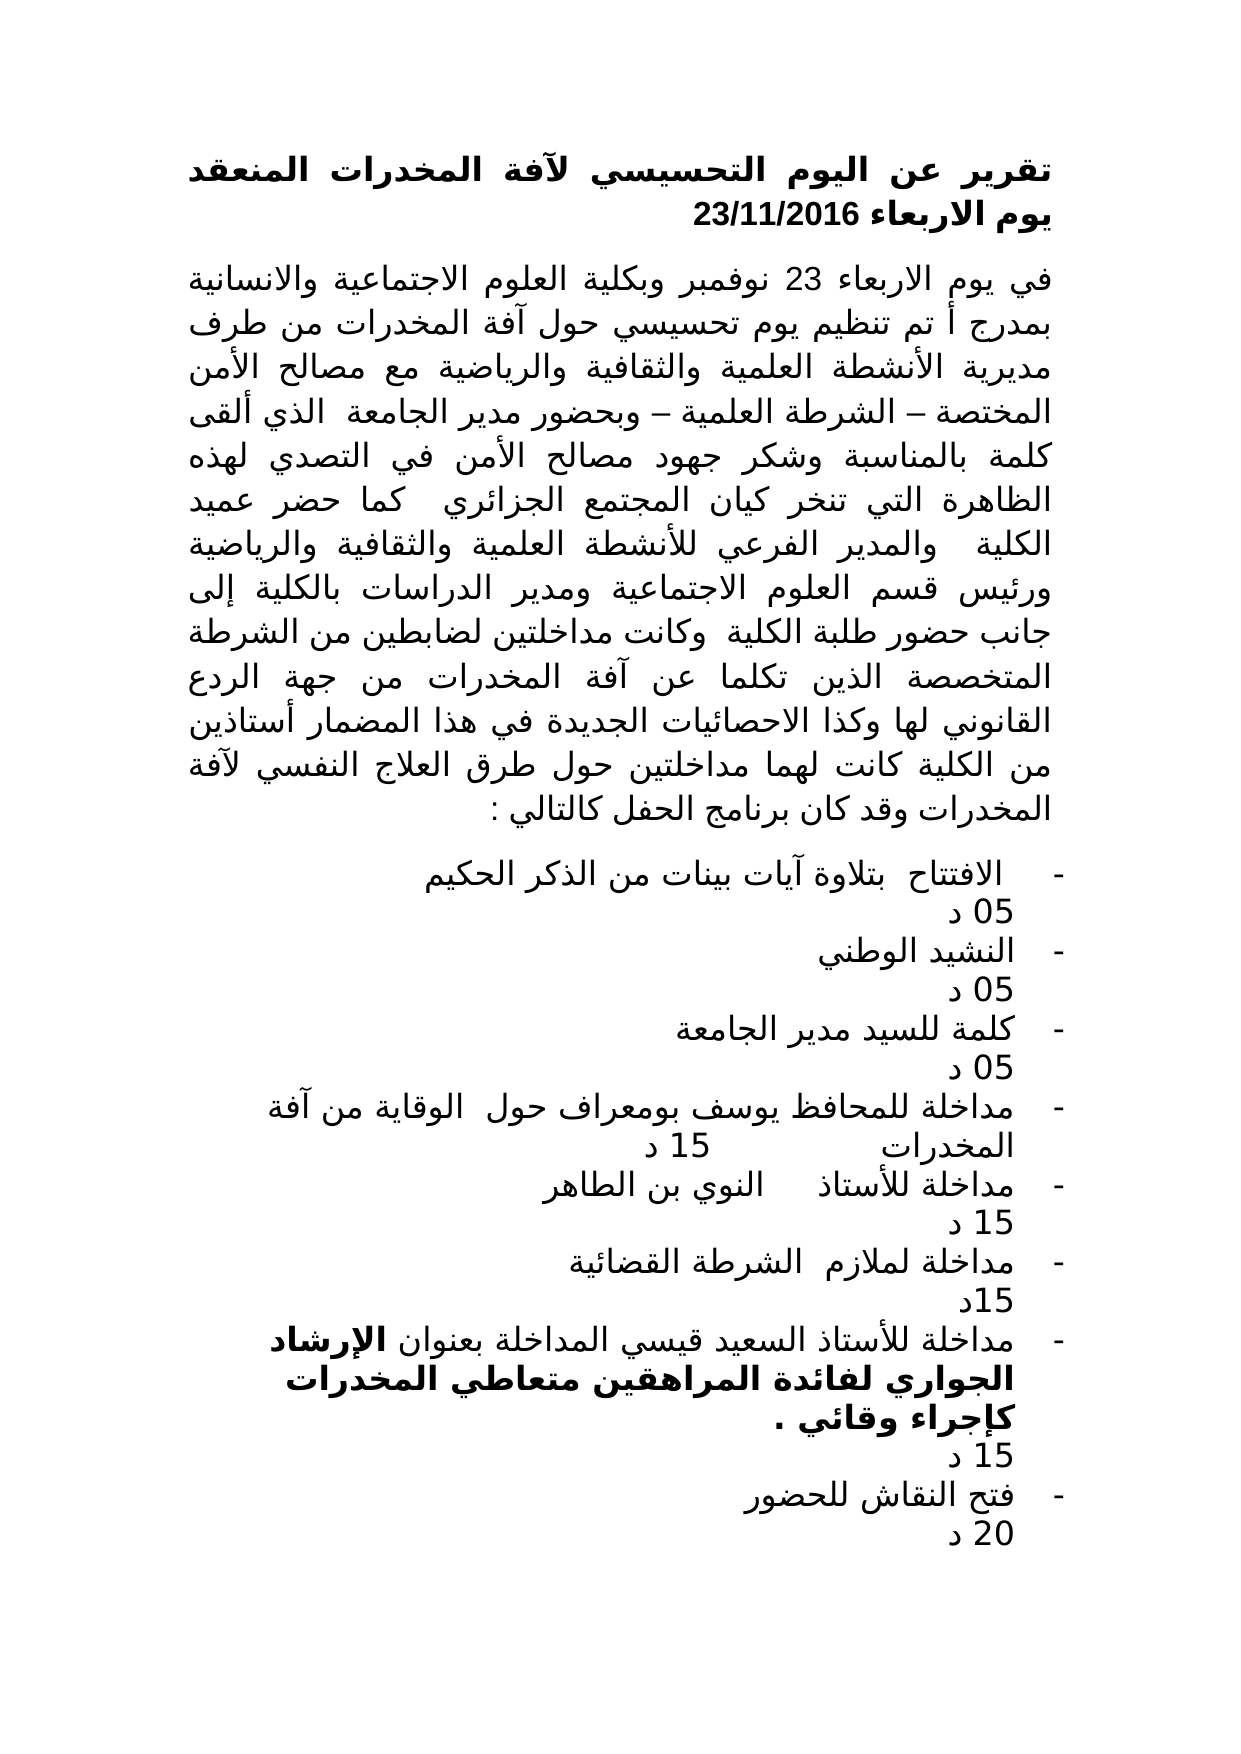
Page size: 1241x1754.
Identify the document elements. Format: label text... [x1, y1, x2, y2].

list مداخلة للأستاذ السعيد قيسي المداخلة بعنوان الإرشاد الجواري لفائدة المراهقين متعاطي المخدرات كإجراء وقائي . 15 د [187, 1320, 1053, 1476]
list مداخلة لملازم الشرطة القضائية 15د [187, 1243, 1053, 1320]
list النشيد الوطني 05 د [187, 932, 1053, 1009]
list مداخلة للأستاذ النوي بن الطاهر 15 د [187, 1165, 1053, 1243]
text تقرير عن اليوم التحسيسي لآفة المخدرات المنعقد يوم الاربعاء 23/11/2016 [187, 150, 1053, 233]
text في يوم الاربعاء 23 نوفمبر وبكلية العلوم الاجتماعية والانسانية بمدرج أ تم تنظيم يوم تحسيسي حول آفة المخدرات من طرف مديرية الأنشطة العلمية والثقافية والرياضية مع مصالح الأمن المختصة – الشرطة العلمية – وبحضور مدير الجامعة الذي ألقى كلمة بالمناسبة وشكر جهود مصالح الأمن في التصدي لهذه الظاهرة التي تنخر كيان المجتمع الجزائري كما حضر عميد الكلية والمدير الفرعي للأنشطة العلمية والثقافية والرياضية ورئيس قسم العلوم الاجتماعية ومدير الدراسات بالكلية إلى جانب حضور طلبة الكلية وكانت مداخلتين لضابطين من الشرطة المتخصصة الذين تكلما عن آفة المخدرات من جهة الردع القانوني لها وكذا الاحصائيات الجديدة في هذا المضمار أستاذين من الكلية كانت لهما مداخلتين حول طرق العلاج النفسي لآفة المخدرات وقد كان برنامج الحفل كالتالي : [187, 259, 1053, 828]
list كلمة للسيد مدير الجامعة 05 د [187, 1009, 1053, 1087]
list فتح النقاش للحضور 20 د [187, 1476, 1053, 1553]
list الافتتاح بتلاوة آيات بينات من الذكر الحكيم 05 د [187, 854, 1053, 932]
list مداخلة للمحافظ يوسف بومعراف حول الوقاية من آفة المخدرات 15 د [187, 1087, 1053, 1165]
